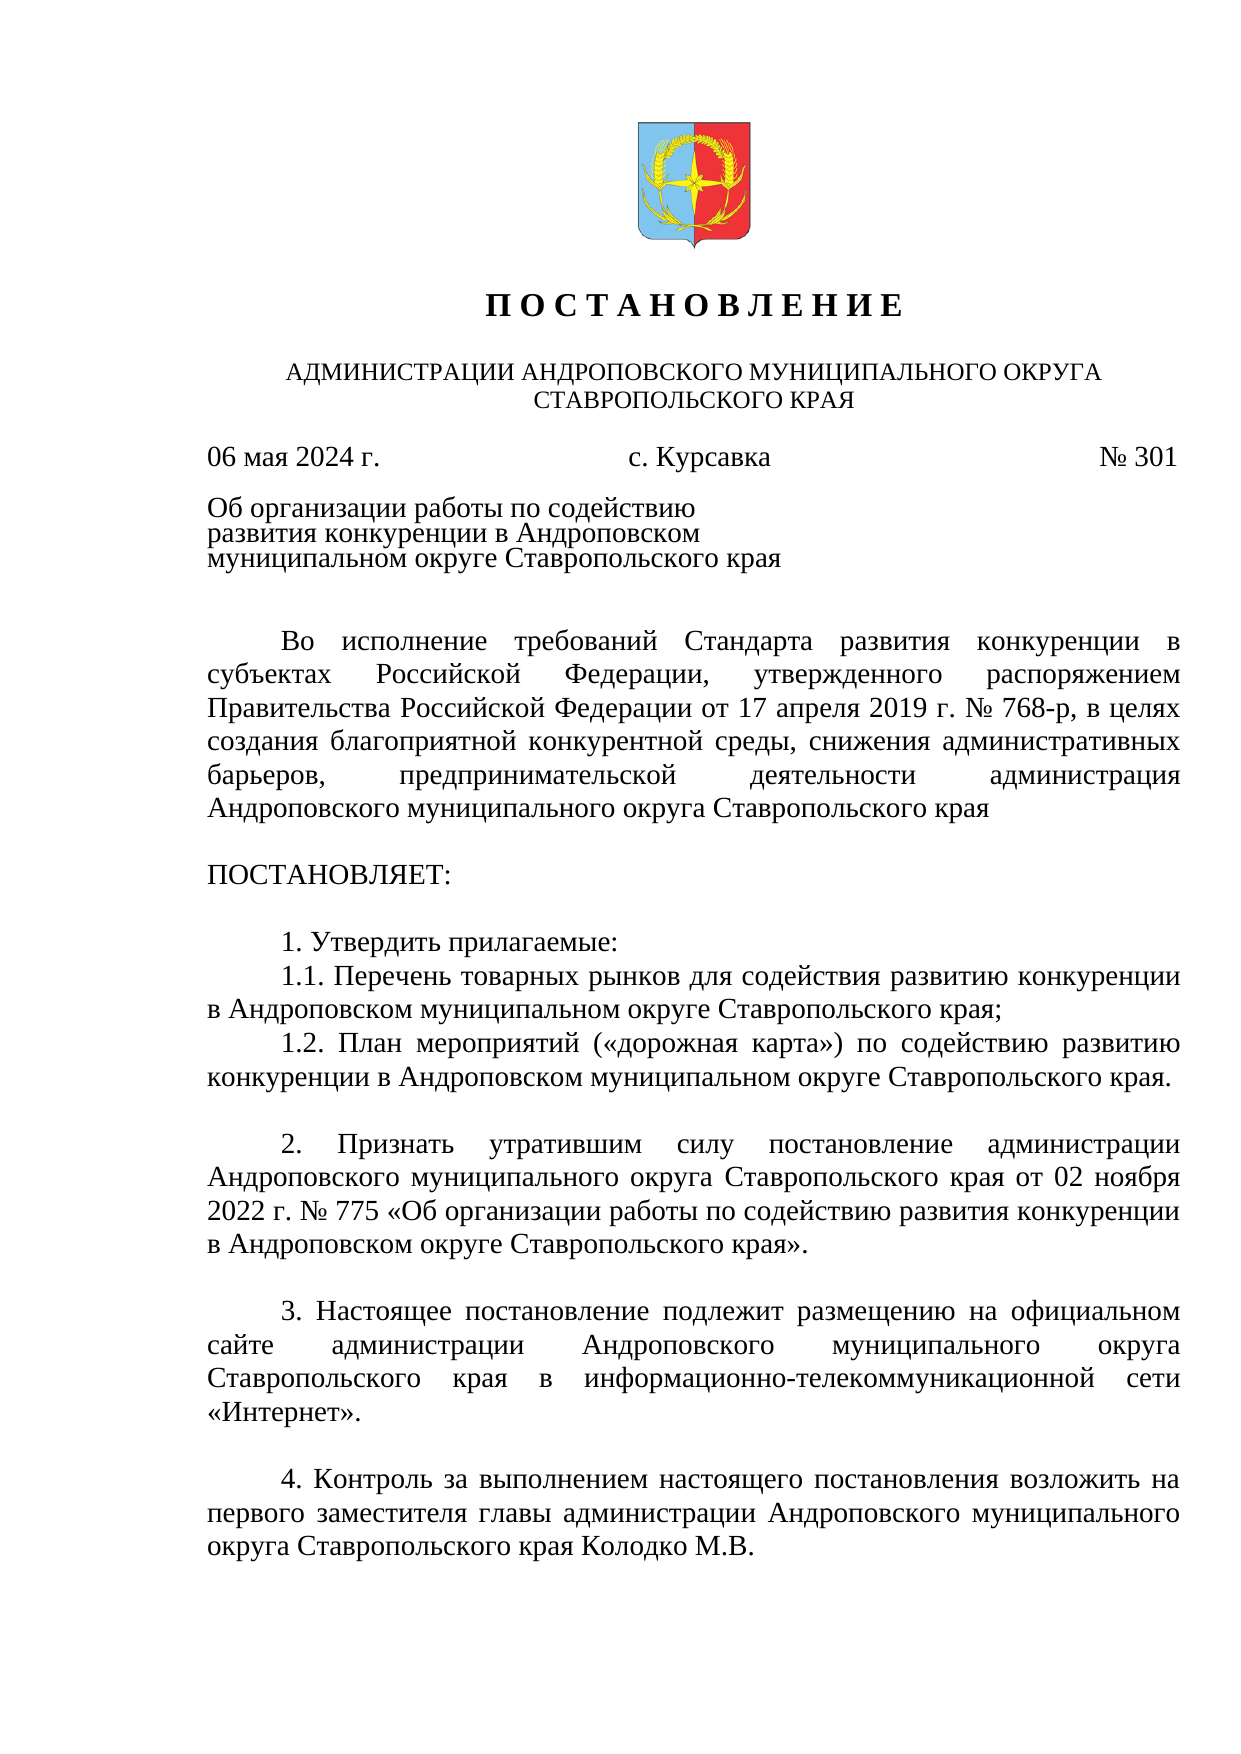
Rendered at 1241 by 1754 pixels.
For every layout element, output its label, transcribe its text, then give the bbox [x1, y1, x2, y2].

text муниципальном округе Ставропольского края [207, 548, 1181, 573]
text 3. Настоящее постановление подлежит размещению на официальном сайте администрации Андроповского муниципального округа Ставропольского края в информационно-телекоммуникационной сети «Интернет». [207, 1293, 1181, 1428]
text Во исполнение требований Стандарта развития конкуренции в субъектах Российской Федерации, утвержденного распоряжением Правительства Российской Федерации от 17 апреля 2019 г. № 768-р, в целях создания благоприятной конкурентной среды, снижения административных барьеров, предпринимательской деятельности администрация Андроповского муниципального округа Ставропольского края [207, 623, 1181, 824]
text 1.1. Перечень товарных рынков для содействия развитию конкуренции в Андроповском муниципальном округе Ставропольского края; [207, 958, 1181, 1025]
text АДМИНИСТРАЦИИ АНДРОПОВСКОГО МУНИЦИПАЛЬНОГО ОКРУГА [207, 357, 1181, 385]
text 4. Контроль за выполнением настоящего постановления возложить на первого заместителя главы администрации Андроповского муниципального округа Ставропольского края Колодко М.В. [207, 1461, 1181, 1562]
text 1.2. План мероприятий («дорожная карта») по содействию развитию конкуренции в Андроповском муниципальном округе Ставропольского края. [207, 1025, 1181, 1092]
text СТАВРОПОЛЬСКОГО КРАЯ [207, 385, 1181, 414]
picture [633, 118, 754, 252]
text развития конкуренции в Андроповском [207, 523, 1181, 548]
text 1. Утвердить прилагаемые: [207, 924, 1181, 958]
text Об организации работы по содействию [207, 498, 1181, 523]
text 2. Признать утратившим силу постановление администрации Андроповского муниципального округа Ставропольского края от 02 ноября 2022 г. № 775 «Об организации работы по содействию развития конкуренции в Андроповском округе Ставропольского края». [207, 1126, 1181, 1260]
text ПОСТАНОВЛЯЕТ: [207, 857, 1181, 891]
text П О С Т А Н О В Л Е Н И Е [207, 285, 1181, 323]
text 06 мая 2024 г. с. Курсавка № 301 [207, 439, 1181, 473]
